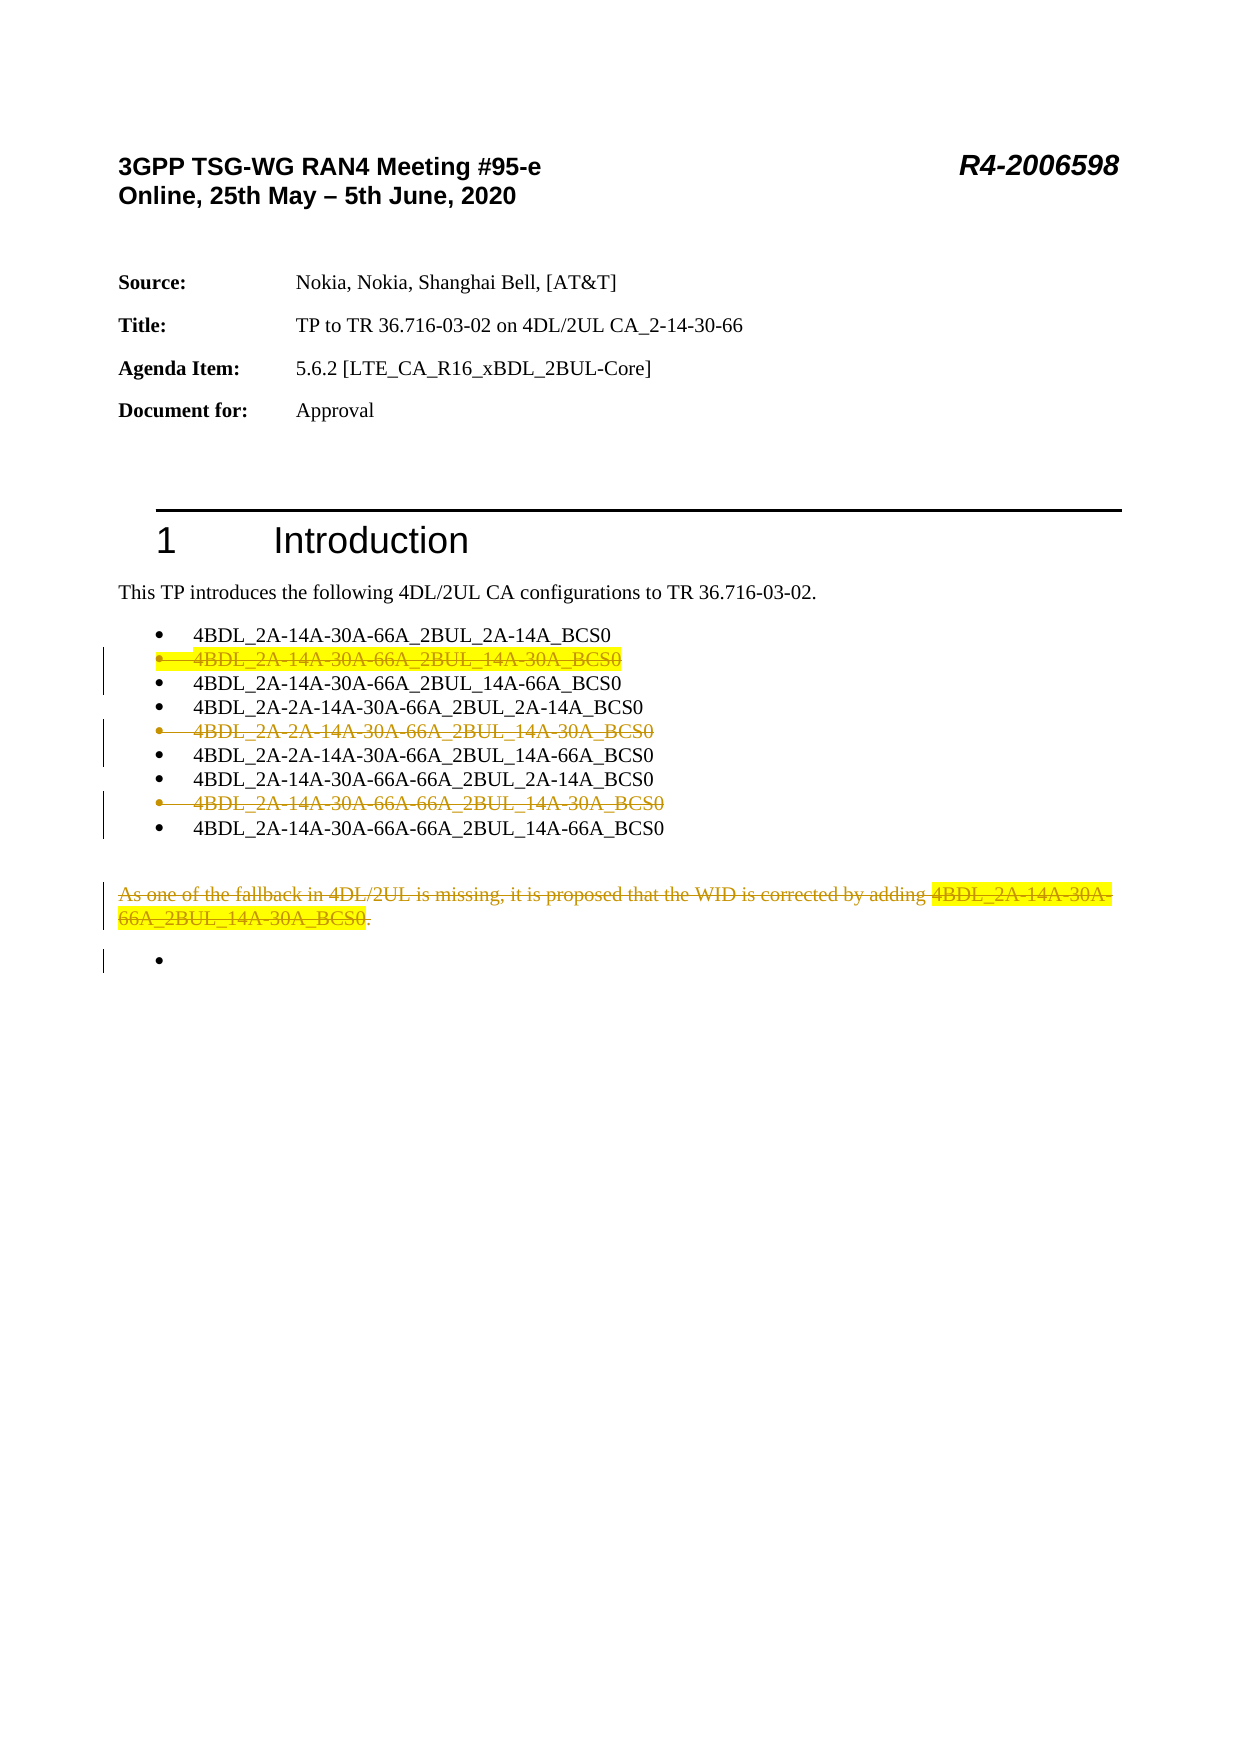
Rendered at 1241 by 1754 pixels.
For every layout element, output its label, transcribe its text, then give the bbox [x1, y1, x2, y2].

text 3GPP TSG-WG RAN4 Meeting #95-e R4-2006598 [118, 147, 1122, 181]
text This TP introduces the following 4DL/2UL CA configurations to TR 36.716-03-02. [118, 580, 1122, 604]
text Source: Nokia, Nokia, Shanghai Bell, [AT&T] [118, 270, 1122, 294]
text Title: TP to TR 36.716-03-02 on 4DL/2UL CA_2-14-30-66 [118, 313, 1122, 337]
subtitle Introduction [156, 512, 1122, 561]
list 4BDL_2A-14A-30A-66A_2BUL_14A-66A_BCS0 [156, 671, 1122, 695]
list 4BDL_2A-2A-14A-30A-66A_2BUL_14A-66A_BCS0 [156, 743, 1122, 767]
list 4BDL_2A-14A-30A-66A_2BUL_2A-14A_BCS0 [156, 623, 1122, 647]
text Agenda Item: 5.6.2 [LTE_CA_R16_xBDL_2BUL-Core] [118, 355, 1122, 379]
list 4BDL_2A-14A-30A-66A-66A_2BUL_2A-14A_BCS0 [156, 767, 1122, 791]
text Document for: Approval [118, 398, 1122, 422]
text Online, 25th May – 5th June, 2020 [118, 181, 1122, 210]
list 4BDL_2A-14A-30A-66A-66A_2BUL_14A-66A_BCS0 [156, 815, 1122, 839]
list 4BDL_2A-2A-14A-30A-66A_2BUL_2A-14A_BCS0 [156, 695, 1122, 719]
